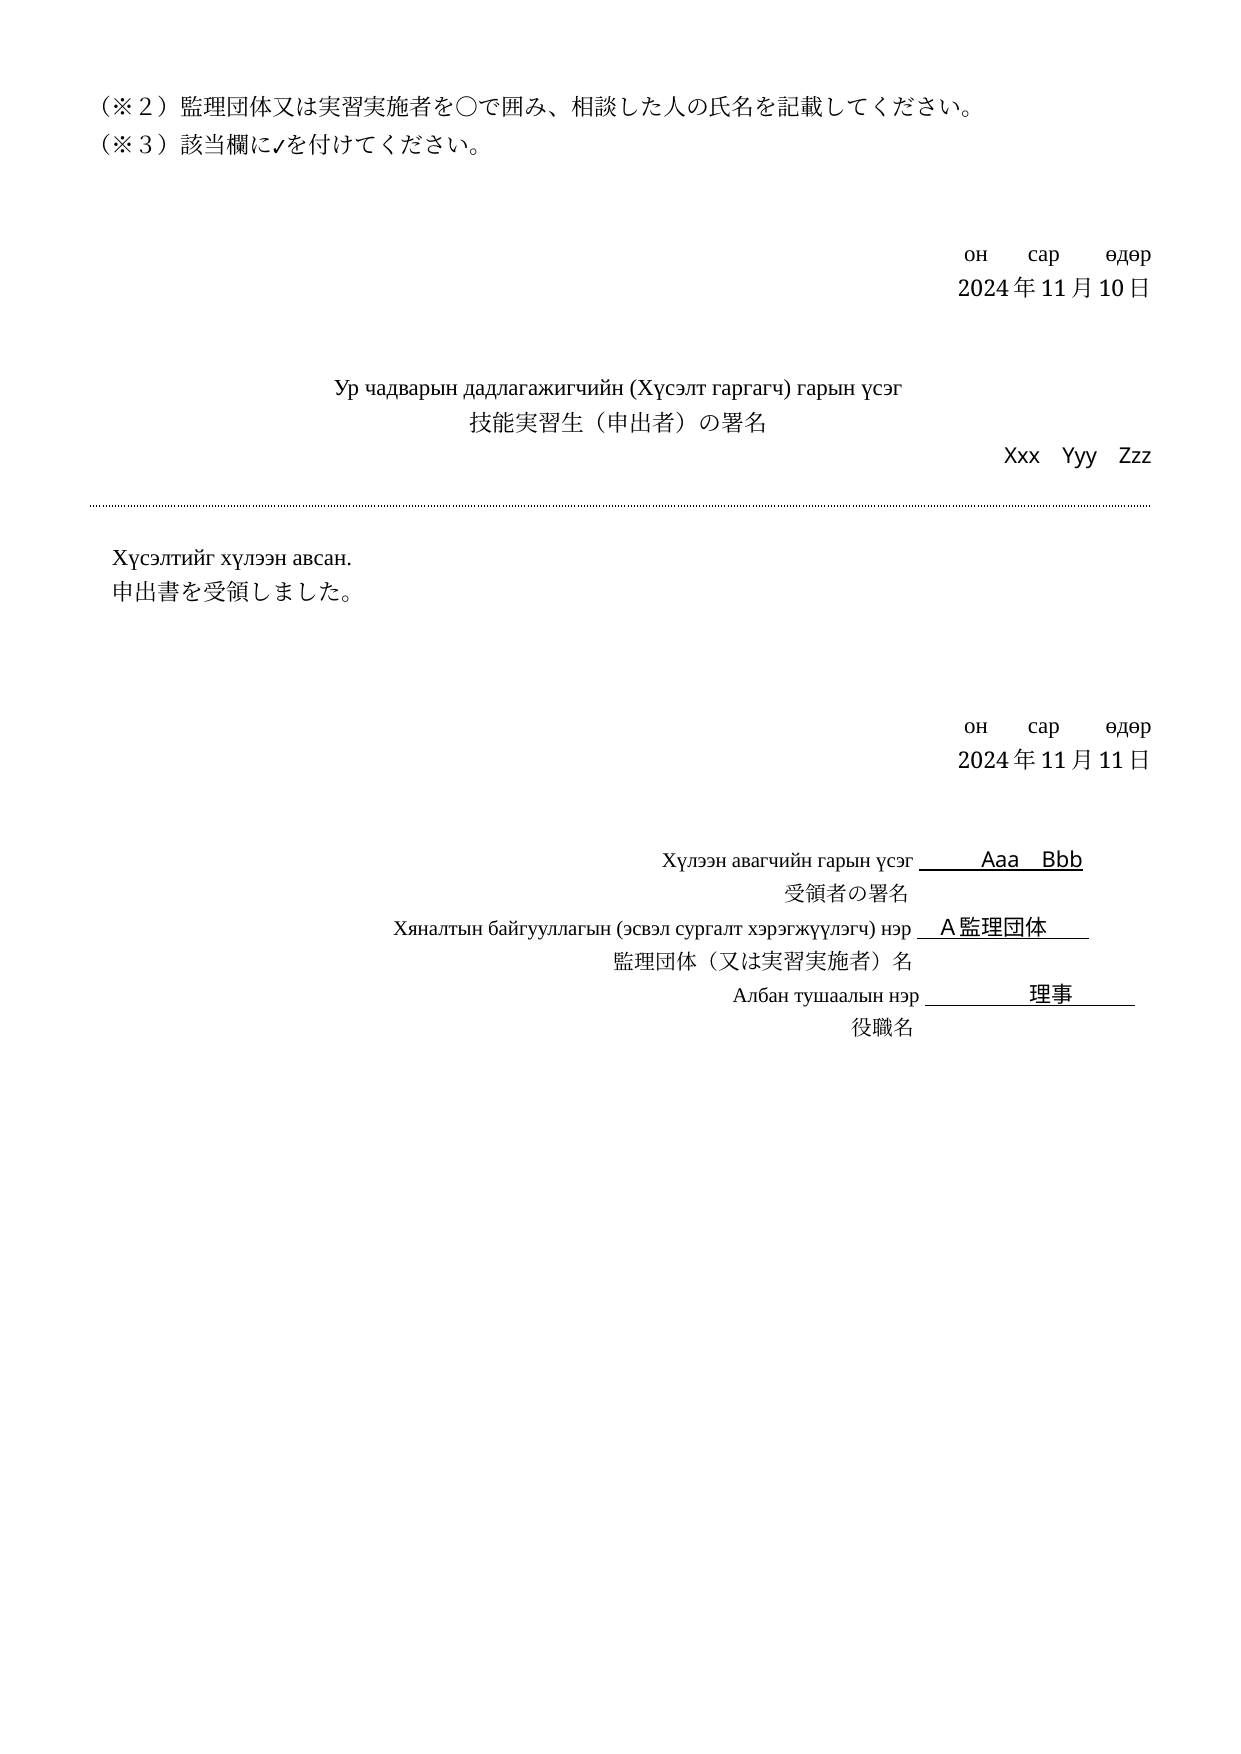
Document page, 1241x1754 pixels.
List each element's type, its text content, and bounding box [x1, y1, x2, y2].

text Xxx Yyy Zzz [89, 438, 1152, 471]
text 2024年11月10日 [89, 270, 1152, 304]
text Ур чадварын дадлагажигчийн (Хүсэлт гаргагч) гарын үсэг [89, 371, 1060, 404]
text он сар өдөр [89, 237, 1152, 270]
text Хүсэлтийг хүлээн авсан. [89, 541, 1152, 574]
text Албан тушаалын нэр 理事 [701, 977, 1152, 1010]
text 受領者の署名 [701, 876, 1152, 909]
text 役職名 [789, 1010, 1110, 1044]
text （※２）監理団体又は実習実施者を○で囲み、相談した人の氏名を記載してください。 [89, 89, 1152, 122]
text （※３）該当欄に✔を付けてください。 [89, 127, 1152, 161]
table_header [621, 505, 1152, 541]
text 申出書を受領しました。 [89, 574, 1152, 608]
text 技能実習生（申出者）の署名 [89, 404, 1060, 438]
text 監理団体（又は実習実施者）名 [526, 943, 1068, 977]
table_header [90, 505, 621, 541]
text Хяналтын байгууллагын (эсвэл сургалт хэрэгжүүлэгч) нэр Ａ監理団体 [351, 909, 1152, 943]
text 2024年11月11日 [89, 742, 1152, 775]
text он сар өдөр [89, 708, 1152, 742]
text Хүлээн авагчийн гарын үсэг Aaa Bbb [526, 842, 1152, 876]
